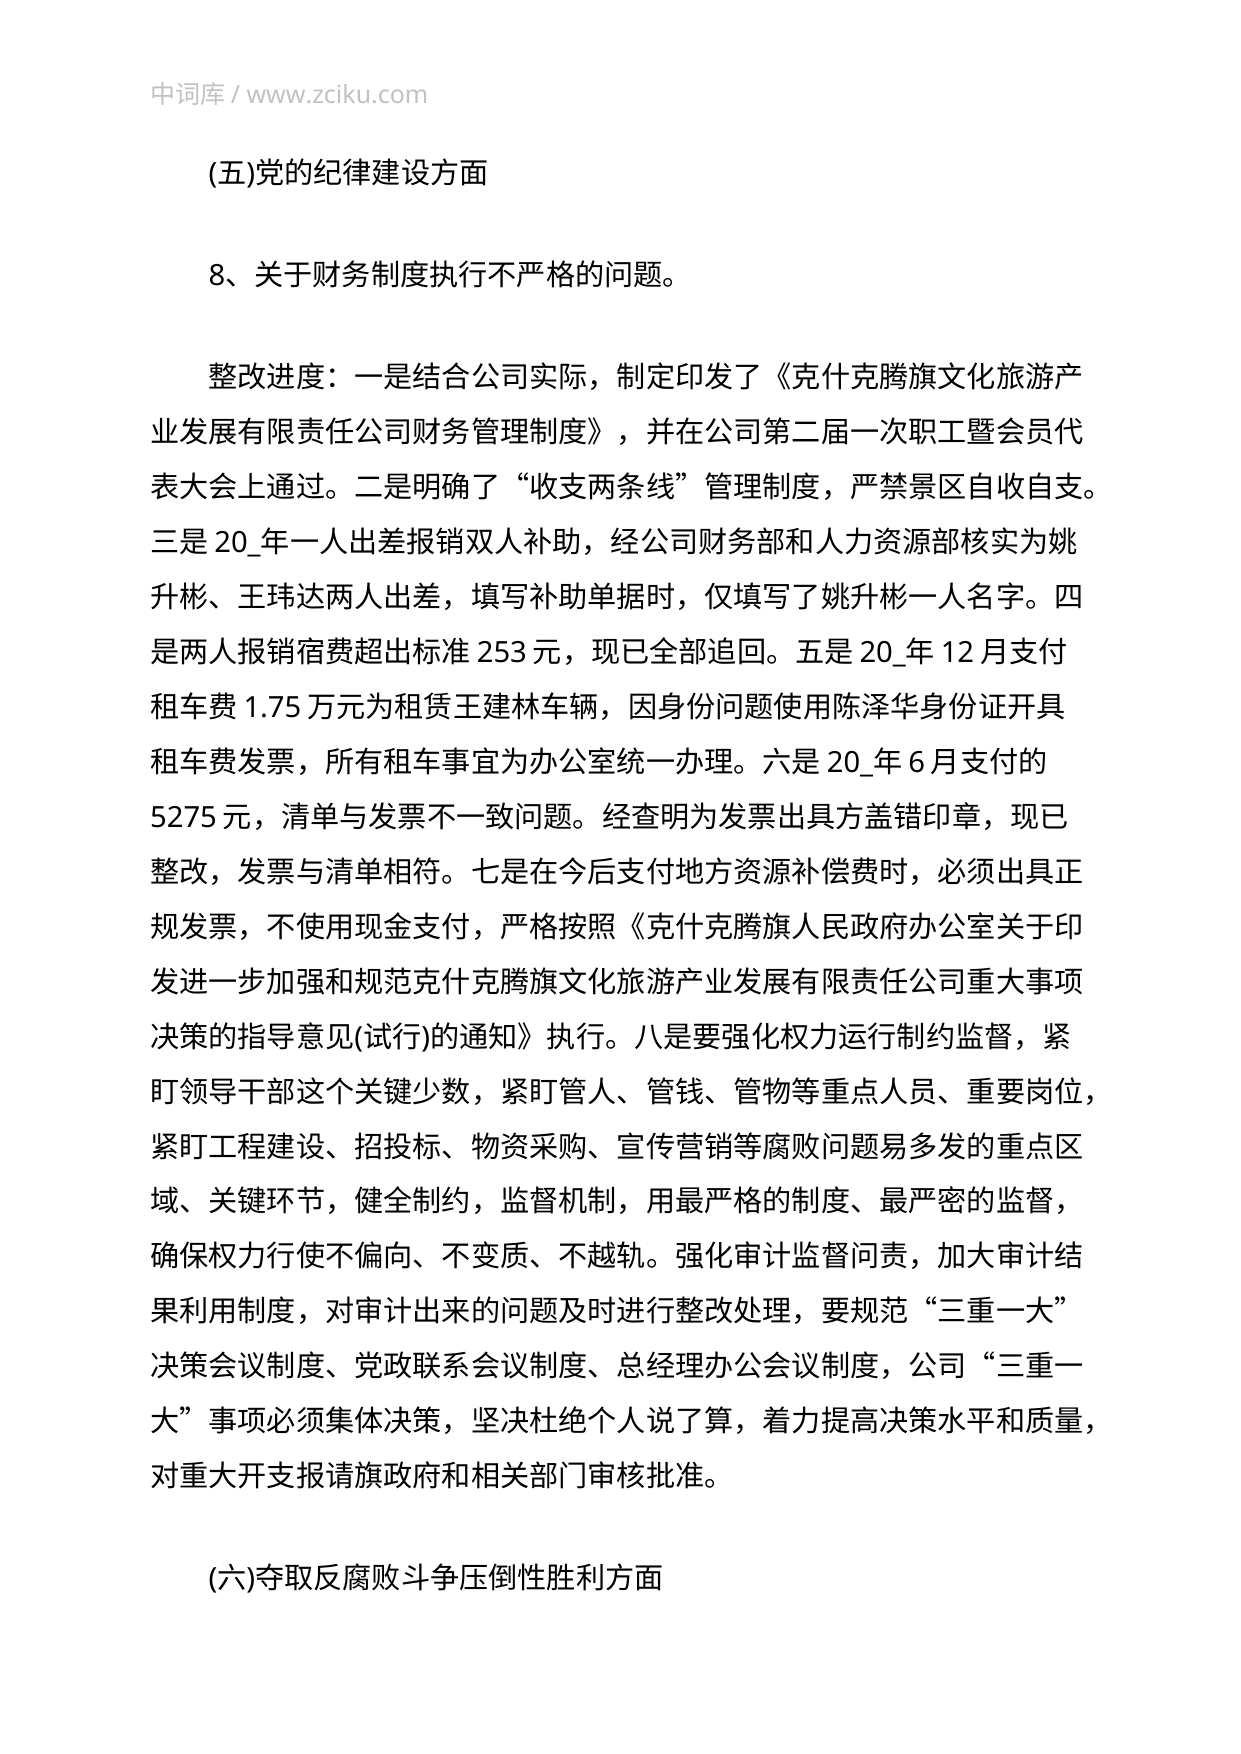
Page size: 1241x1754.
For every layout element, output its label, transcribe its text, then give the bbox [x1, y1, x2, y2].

text (六)夺取反腐败斗争压倒性胜利方面 [150, 1554, 1090, 1597]
text 整改进度：一是结合公司实际，制定印发了《克什克腾旗文化旅游产业发展有限责任公司财务管理制度》，并在公司第二届一次职工暨会员代表大会上通过。二是明确了“收支两条线”管理制度，严禁景区自收自支。三是20_年一人出差报销双人补助，经公司财务部和人力资源部核实为姚升彬、王玮达两人出差，填写补助单据时，仅填写了姚升彬一人名字。四是两人报销宿费超出标准253元，现已全部追回。五是20_年12月支付租车费1.75万元为租赁王建林车辆，因身份问题使用陈泽华身份证开具租车费发票，所有租车事宜为办公室统一办理。六是20_年6月支付的5275元，清单与发票不一致问题。经查明为发票出具方盖错印章，现已整改，发票与清单相符。七是在今后支付地方资源补偿费时，必须出具正规发票，不使用现金支付，严格按照《克什克腾旗人民政府办公室关于印发进一步加强和规范克什克腾旗文化旅游产业发展有限责任公司重大事项决策的指导意见(试行)的通知》执行。八是要强化权力运行制约监督，紧盯领导干部这个关键少数，紧盯管人、管钱、管物等重点人员、重要岗位，紧盯工程建设、招投标、物资采购、宣传营销等腐败问题易多发的重点区域、关键环节，健全制约，监督机制，用最严格的制度、最严密的监督，确保权力行使不偏向、不变质、不越轨。强化审计监督问责，加大审计结果利用制度，对审计出来的问题及时进行整改处理，要规范“三重一大”决策会议制度、党政联系会议制度、总经理办公会议制度，公司“三重一大”事项必须集体决策，坚决杜绝个人说了算，着力提高决策水平和质量，对重大开支报请旗政府和相关部门审核批准。 [150, 354, 1090, 1495]
text 8、关于财务制度执行不严格的问题。 [150, 252, 1090, 294]
text (五)党的纪律建设方面 [150, 150, 1090, 192]
